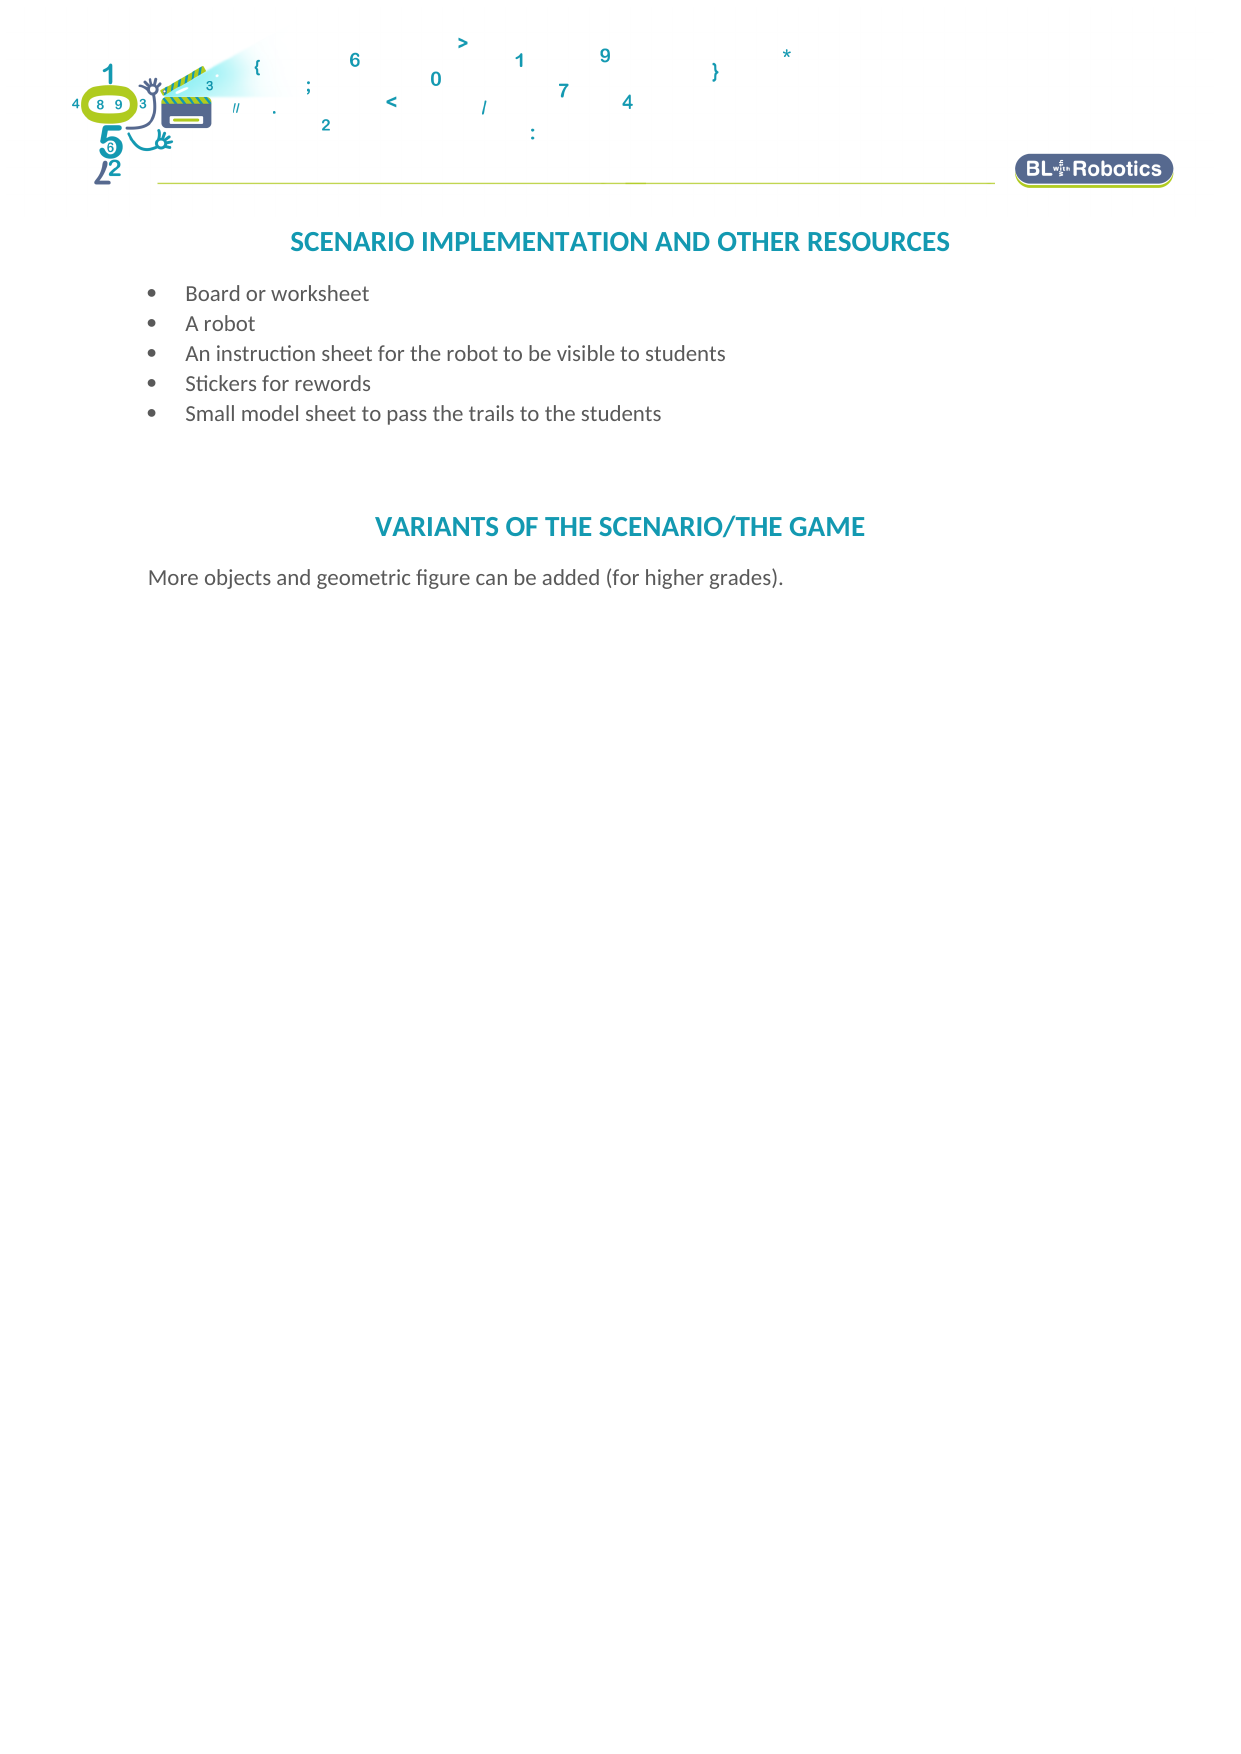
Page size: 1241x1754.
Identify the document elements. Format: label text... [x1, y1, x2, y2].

list Small model sheet to pass the trails to the students [148, 399, 1092, 427]
list Board or worksheet [148, 279, 1092, 307]
text More objects and geometric figure can be added (for higher grades). [148, 563, 1092, 591]
list A robot [148, 309, 1092, 337]
list An instruction sheet for the robot to be visible to students [148, 339, 1092, 367]
list Stickers for rewords [148, 369, 1092, 397]
subtitle scenario implementation and other resources [148, 217, 1092, 259]
subtitle Variants of the scenario/the game [148, 508, 1092, 543]
picture [4, 7, 1214, 217]
